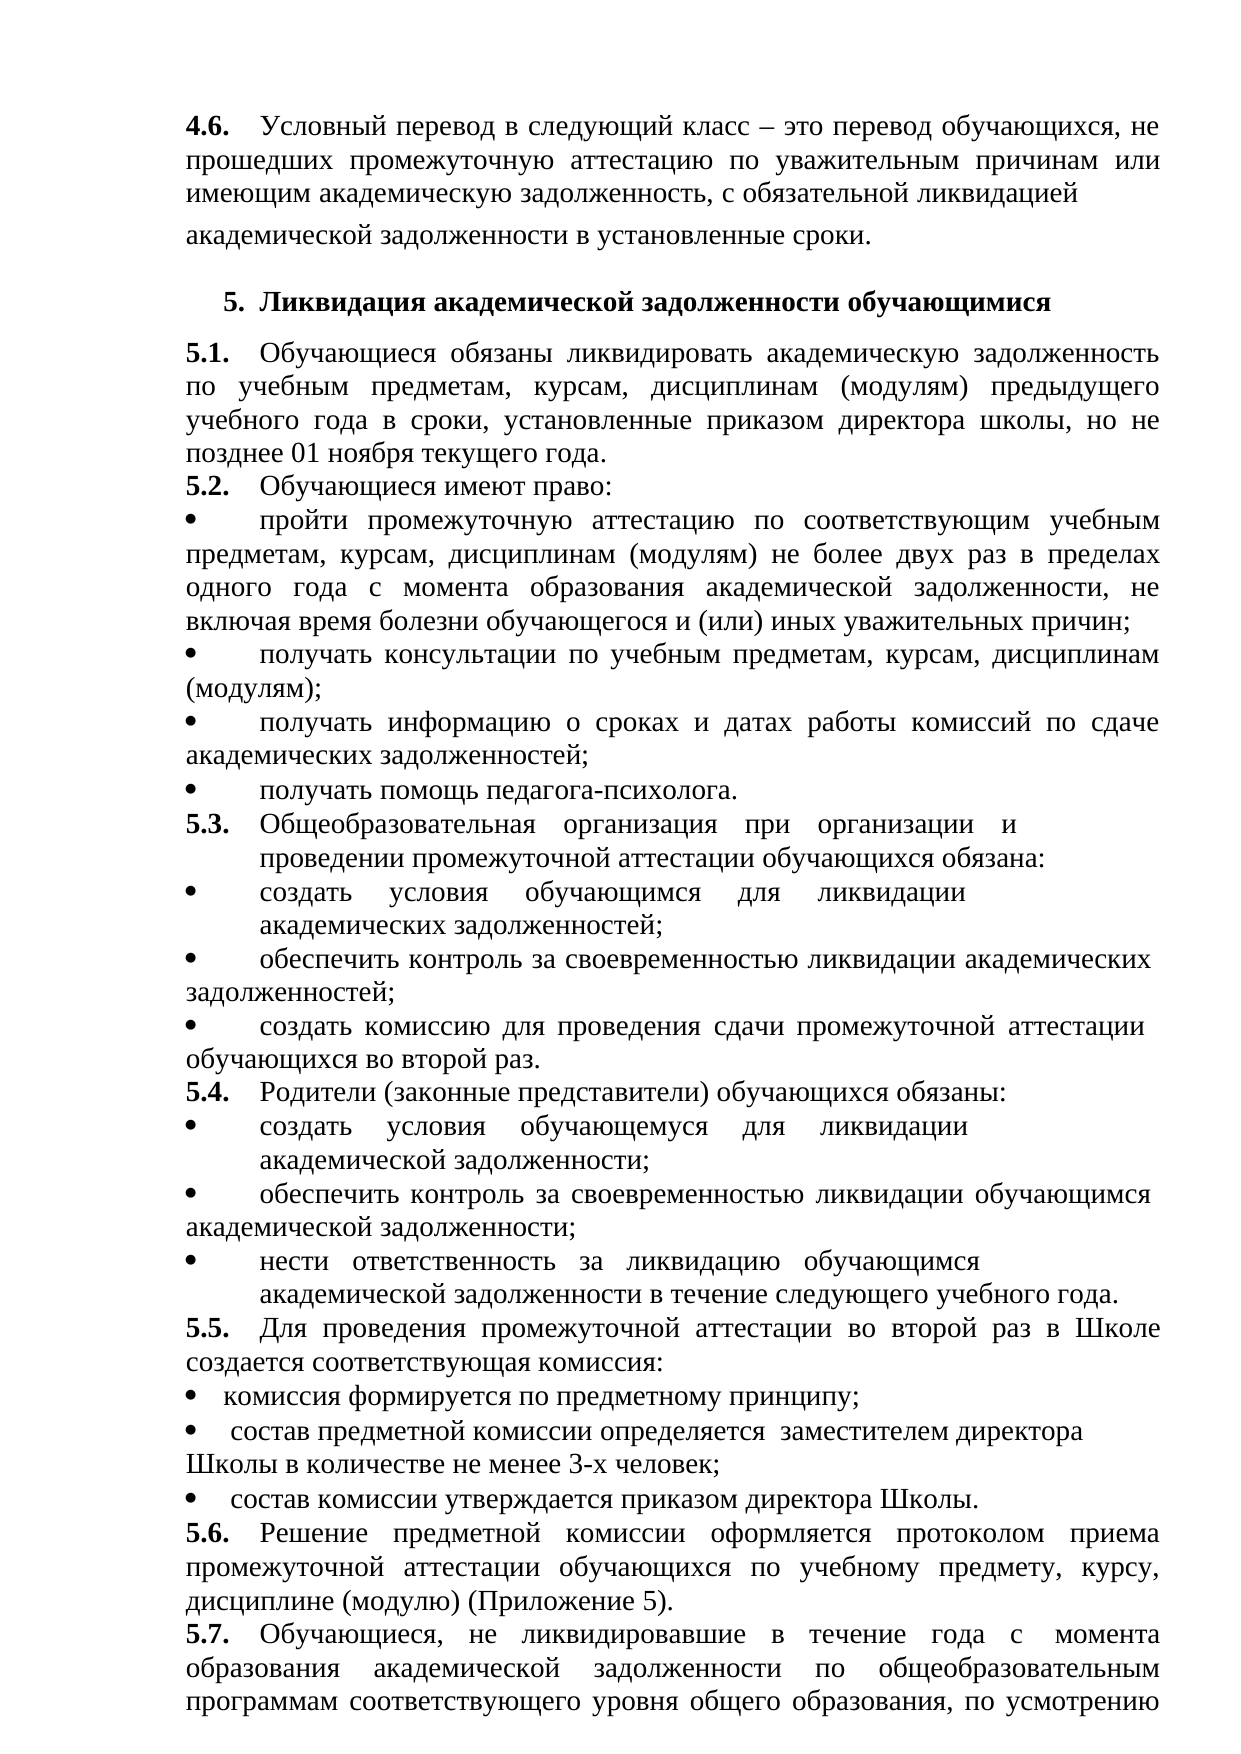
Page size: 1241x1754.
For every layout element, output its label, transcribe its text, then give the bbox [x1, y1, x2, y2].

list Решение предметной комиссии оформляется протоколом приема промежуточной аттестации обучающихся по учебному предмету, курсу, дисциплине (модулю) (Приложение 5). [186, 1516, 1160, 1616]
list состав комиссии утверждается приказом директора Школы. [186, 1480, 1192, 1516]
list состав предметной комиссии определяется заместителем директора Школы в количестве не менее 3-х человек; [186, 1413, 1161, 1480]
subtitle Ликвидация академической задолженности обучающимися [223, 284, 1192, 318]
list нести ответственность за ликвидацию обучающимся академической задолженности в течение следующего учебного года. [186, 1243, 1160, 1310]
list создать комиссию для проведения сдачи промежуточной аттестации обучающихся во второй раз. [186, 1008, 1161, 1075]
list получать информацию о сроках и датах работы комиссий по сдаче академических задолженностей; [186, 704, 1160, 771]
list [186, 1616, 1160, 1717]
list Обучающиеся имеют право: [186, 469, 1192, 502]
list обеспечить контроль за своевременностью ликвидации обучающимся академической задолженности; [186, 1176, 1160, 1243]
list Для проведения промежуточной аттестации во второй раз в Школе создается соответствующая комиссия: [186, 1310, 1161, 1377]
list обеспечить контроль за своевременностью ликвидации академических задолженностей; [186, 941, 1161, 1008]
list создать условия обучающемуся для ликвидации академической задолженности; [186, 1108, 1160, 1176]
list Общеобразовательная организация при организации и проведении промежуточной аттестации обучающихся обязана: [186, 807, 1160, 874]
list Обучающиеся обязаны ликвидировать академическую задолженность по учебным предметам, курсам, дисциплинам (модулям) предыдущего учебного года в сроки, установленные приказом директора школы, но не позднее 01 ноября текущего года. [186, 335, 1160, 469]
list получать помощь педагога-психолога. [186, 771, 1192, 807]
list Родители (законные представители) обучающихся обязаны: [186, 1075, 1192, 1108]
text академической задолженности в установленные сроки. [186, 217, 1192, 251]
list получать консультации по учебным предметам, курсам, дисциплинам (модулям); [186, 637, 1159, 704]
list создать условия обучающимся для ликвидации академических задолженностей; [186, 874, 1160, 941]
list Условный перевод в следующий класс – это перевод обучающихся, не прошедших промежуточную аттестацию по уважительным причинам или имеющим академическую задолженность, с обязательной ликвидацией [186, 108, 1161, 209]
list пройти промежуточную аттестацию по соответствующим учебным предметам, курсам, дисциплинам (модулям) не более двух раз в пределах одного года с момента образования академической задолженности, не включая время болезни обучающегося и (или) иных уважительных причин; [186, 502, 1160, 637]
list комиссия формируется по предметному принципу; [186, 1377, 1192, 1413]
